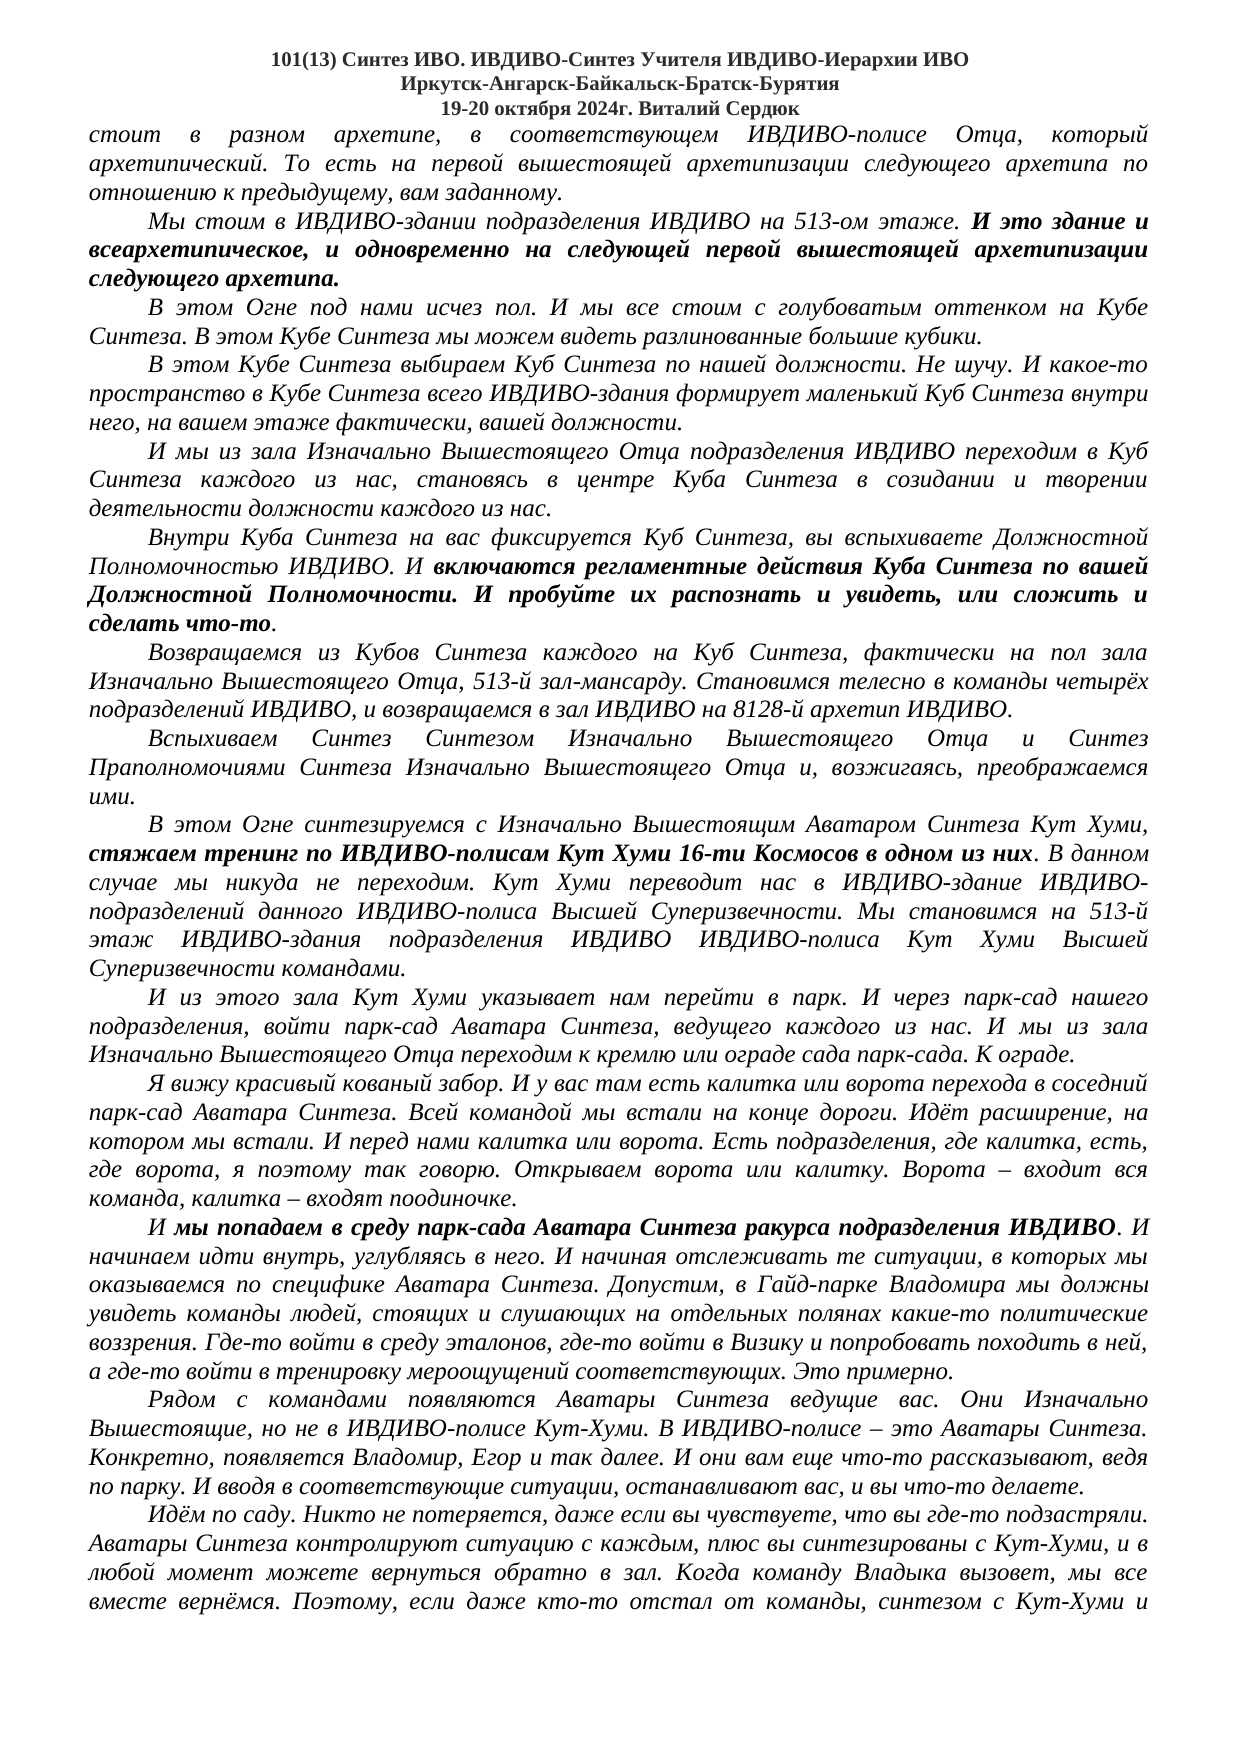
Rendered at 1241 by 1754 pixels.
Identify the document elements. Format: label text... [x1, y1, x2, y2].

text Внутри Куба Синтеза на вас фиксируется Куб Синтеза, вы вспыхиваете Должностной Полномочностью ИВДИВО. И включаются регламентные действия Куба Синтеза по вашей Должностной Полномочности. И пробуйте их распознать и увидеть, или сложить и сделать что-то. [89, 522, 1152, 637]
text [89, 1499, 1152, 1614]
text И мы попадаем в среду парк-сада Аватара Синтеза ракурса подразделения ИВДИВО. И начинаем идти внутрь, углубляясь в него. И начиная отслеживать те ситуации, в которых мы оказываемся по специфике Аватара Синтеза. Допустим, в Гайд-парке Владомира мы должны увидеть команды людей, стоящих и слушающих на отдельных полянах какие-то политические воззрения. Где-то войти в среду эталонов, где-то войти в Визику и попробовать походить в ней, а где-то войти в тренировку мероощущений соответствующих. Это примерно. [89, 1212, 1152, 1384]
text В этом Огне под нами исчез пол. И мы все стоим с голубоватым оттенком на Кубе Синтеза. В этом Кубе Синтеза мы можем видеть разлинованные большие кубики. [89, 292, 1152, 349]
text Я вижу красивый кованый забор. И у вас там есть калитка или ворота перехода в соседний парк-сад Аватара Синтеза. Всей командой мы встали на конце дороги. Идёт расширение, на котором мы встали. И перед нами калитка или ворота. Есть подразделения, где калитка, есть, где ворота, я поэтому так говорю. Открываем ворота или калитку. Ворота – входит вся команда, калитка – входят поодиночке. [89, 1068, 1152, 1212]
text И из этого зала Кут Хуми указывает нам перейти в парк. И через парк-сад нашего подразделения, войти парк-сад Аватара Синтеза, ведущего каждого из нас. И мы из зала Изначально Вышестоящего Отца переходим к кремлю или ограде сада парк-сада. К ограде. [89, 982, 1152, 1068]
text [89, 119, 1152, 206]
text Вспыхиваем Синтез Синтезом Изначально Вышестоящего Отца и Синтез Праполномочиями Синтеза Изначально Вышестоящего Отца и, возжигаясь, преображаемся ими. [89, 723, 1152, 809]
text Мы стоим в ИВДИВО-здании подразделения ИВДИВО на 513-ом этаже. И это здание и всеархетипическое, и одновременно на следующей первой вышестоящей архетипизации следующего архетипа. [89, 206, 1152, 292]
text Возвращаемся из Кубов Синтеза каждого на Куб Синтеза, фактически на пол зала Изначально Вышестоящего Отца, 513-й зал-мансарду. Становимся телесно в команды четырёх подразделений ИВДИВО, и возвращаемся в зал ИВДИВО на 8128-й архетип ИВДИВО. [89, 637, 1152, 723]
text Рядом с командами появляются Аватары Синтеза ведущие вас. Они Изначально Вышестоящие, но не в ИВДИВО-полисе Кут-Хуми. В ИВДИВО-полисе – это Аватары Синтеза. Конкретно, появляется Владомир, Егор и так далее. И они вам еще что-то рассказывают, ведя по парку. И вводя в соответствующие ситуации, останавливают вас, и вы что-то делаете. [89, 1384, 1152, 1499]
text В этом Кубе Синтеза выбираем Куб Синтеза по нашей должности. Не шучу. И какое-то пространство в Кубе Синтеза всего ИВДИВО-здания формирует маленький Куб Синтеза внутри него, на вашем этаже фактически, вашей должности. [89, 349, 1152, 436]
text В этом Огне синтезируемся с Изначально Вышестоящим Аватаром Синтеза Кут Хуми, стяжаем тренинг по ИВДИВО-полисам Кут Хуми 16-ти Космосов в одном из них. В данном случае мы никуда не переходим. Кут Хуми переводит нас в ИВДИВО-здание ИВДИВО-подразделений данного ИВДИВО-полиса Высшей Суперизвечности. Мы становимся на 513-й этаж ИВДИВО-здания подразделения ИВДИВО ИВДИВО-полиса Кут Хуми Высшей Суперизвечности командами. [89, 809, 1152, 982]
text И мы из зала Изначально Вышестоящего Отца подразделения ИВДИВО переходим в Куб Синтеза каждого из нас, становясь в центре Куба Синтеза в созидании и творении деятельности должности каждого из нас. [89, 436, 1152, 522]
